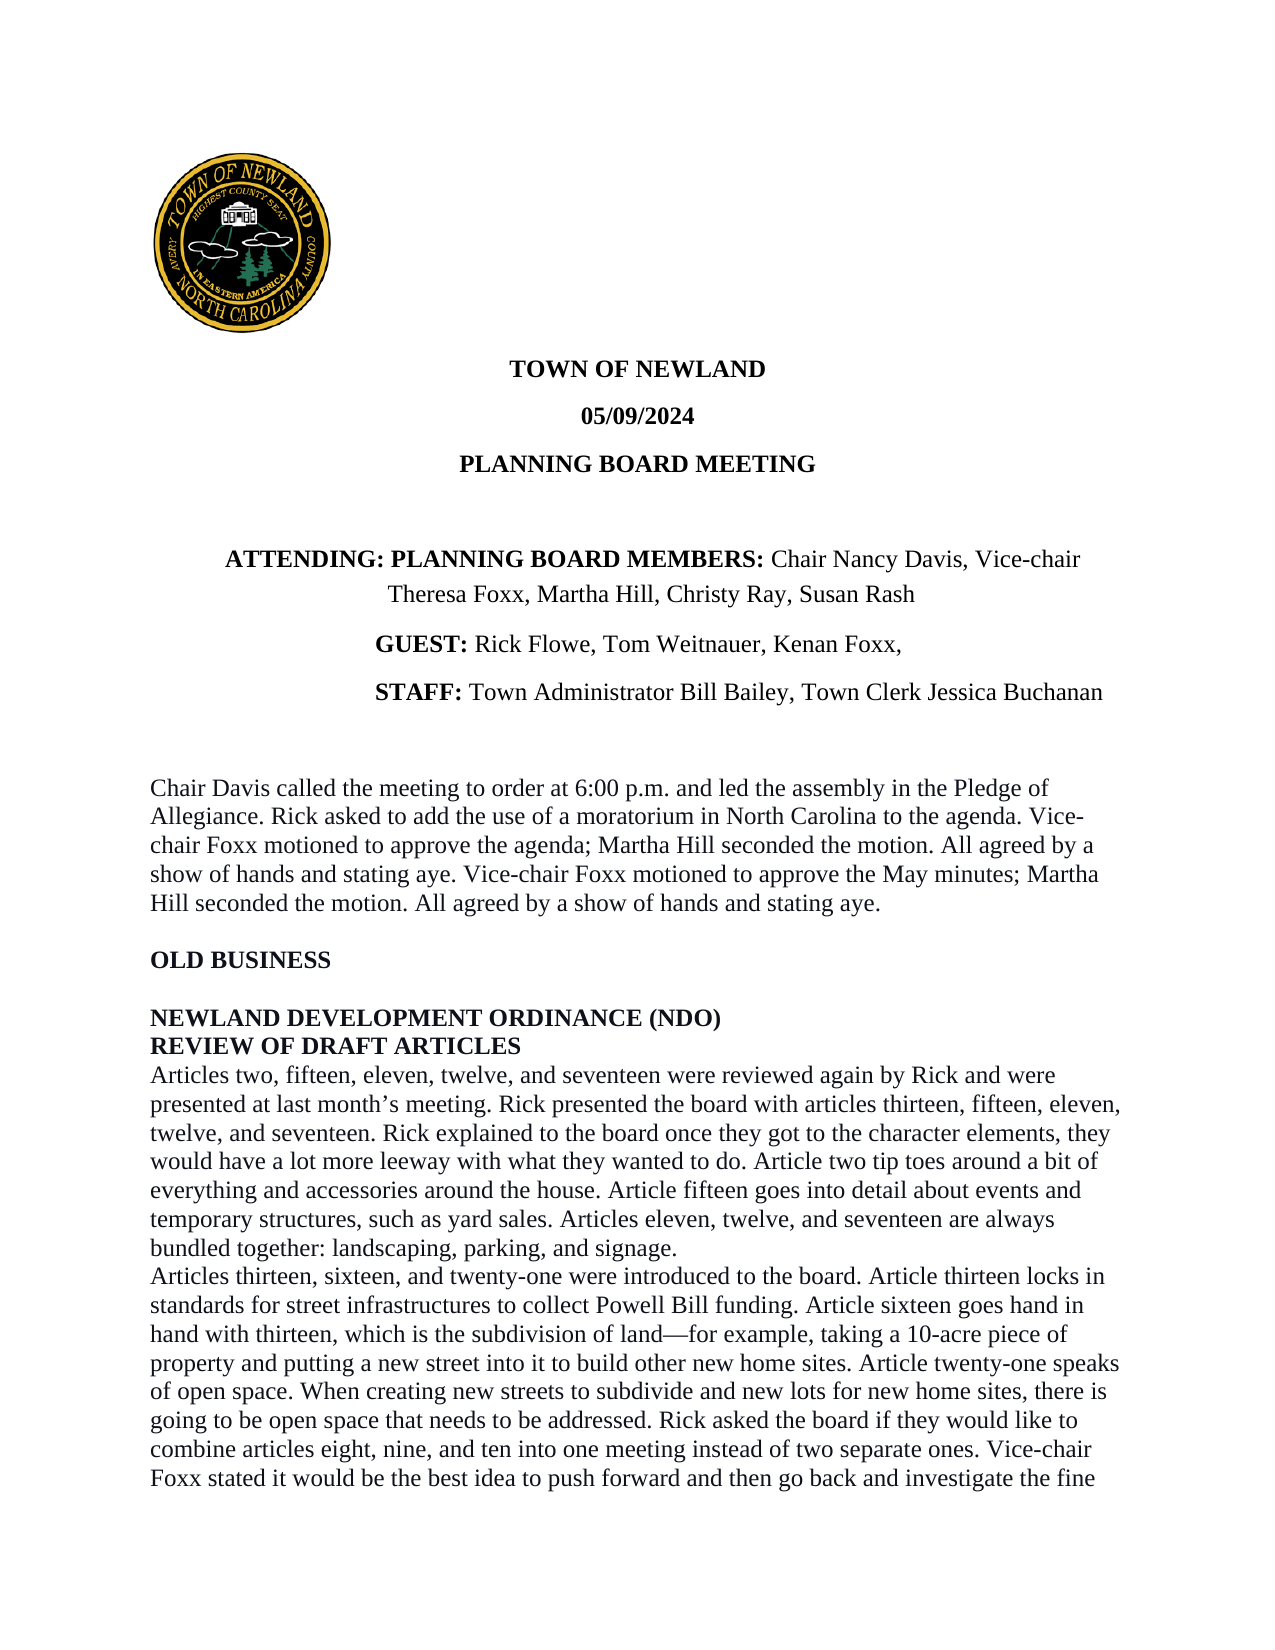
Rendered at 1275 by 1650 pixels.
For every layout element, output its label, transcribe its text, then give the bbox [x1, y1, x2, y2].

text PLANNING BOARD MEETING [150, 449, 1125, 478]
text Chair Davis called the meeting to order at 6:00 p.m. and led the assembly in the Pledge of Allegiance. Rick asked to add the use of a moratorium in North Carolina to the agenda. Vice-chair Foxx motioned to approve the agenda; Martha Hill seconded the motion. All agreed by a show of hands and stating aye. Vice-chair Foxx motioned to approve the May minutes; Martha Hill seconded the motion. All agreed by a show of hands and stating aye. [150, 773, 1125, 916]
picture [150, 150, 333, 335]
text NEWLAND DEVELOPMENT ORDINANCE (NDO) [150, 1003, 1125, 1031]
text STAFF: Town Administrator Bill Bailey, Town Clerk Jessica Buchanan [375, 677, 1125, 706]
text GUEST: Rick Flowe, Tom Weitnauer, Kenan Foxx, [375, 629, 1125, 658]
text REVIEW OF DRAFT ARTICLES [150, 1031, 1125, 1060]
text 05/09/2024 [150, 401, 1125, 430]
text ATTENDING: PLANNING BOARD MEMBERS: Chair Nancy Davis, Vice-chair Theresa Foxx, Martha Hill, Christy Ray, Susan Rash [150, 544, 1125, 610]
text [150, 1261, 1125, 1491]
text OLD BUSINESS [150, 945, 1125, 974]
text TOWN OF NEWLAND [150, 354, 1125, 382]
text Articles two, fifteen, eleven, twelve, and seventeen were reviewed again by Rick and were presented at last month’s meeting. Rick presented the board with articles thirteen, fifteen, eleven, twelve, and seventeen. Rick explained to the board once they got to the character elements, they would have a lot more leeway with what they wanted to do. Article two tip toes around a bit of everything and accessories around the house. Article fifteen goes into detail about events and temporary structures, such as yard sales. Articles eleven, twelve, and seventeen are always bundled together: landscaping, parking, and signage. [150, 1060, 1125, 1261]
